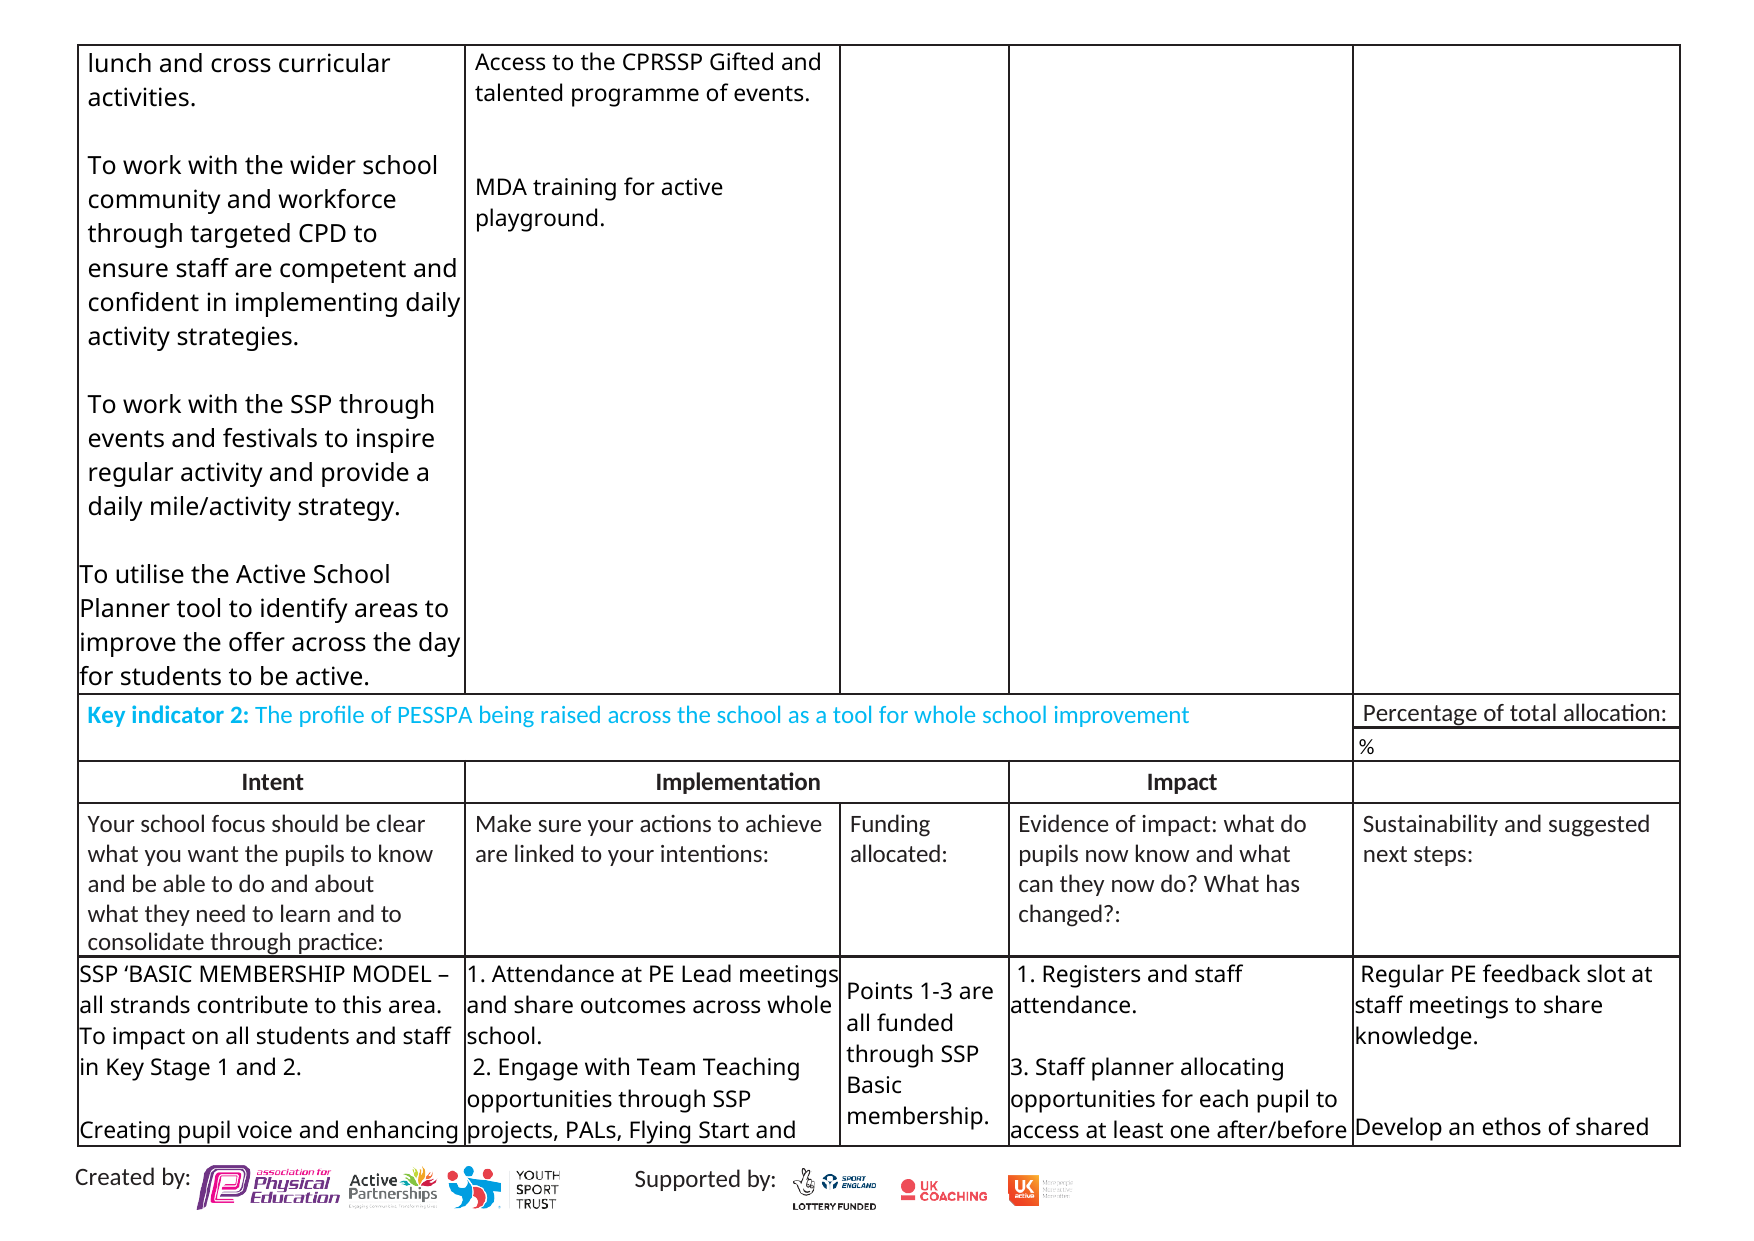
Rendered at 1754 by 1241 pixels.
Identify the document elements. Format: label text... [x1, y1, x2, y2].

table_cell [1354, 46, 1679, 693]
table_cell Impact [1010, 762, 1352, 802]
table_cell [841, 46, 1008, 693]
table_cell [1010, 958, 1352, 1145]
table_cell Percentage of total allocation: [1354, 695, 1679, 726]
table_cell Make sure your actions to achieve are linked to your intentions: [466, 804, 839, 955]
table_cell Intent [79, 762, 464, 802]
picture [196, 1165, 560, 1210]
table_cell % [1354, 729, 1679, 760]
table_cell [1354, 958, 1679, 1145]
table_cell Implementation [466, 762, 1008, 802]
table_cell Evidence of impact: what do pupils now know and what can they now do? What has changed?: [1010, 804, 1352, 955]
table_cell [1010, 46, 1352, 693]
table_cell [79, 958, 464, 1145]
picture [793, 1168, 876, 1210]
table_cell Key indicator 2: The profile of PESSPA being raised across the school as a tool for whole school improvement [79, 695, 1352, 760]
table_cell Your school focus should be clear what you want the pupils to know and be able to do and about what they need to learn and to consolidate through practice: [79, 804, 464, 955]
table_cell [79, 46, 464, 693]
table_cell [466, 958, 839, 1145]
picture [1008, 1174, 1073, 1206]
table_cell Sustainability and suggested next steps: [1354, 804, 1679, 955]
table_cell Funding allocated: [841, 804, 1008, 955]
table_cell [841, 958, 1008, 1145]
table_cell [466, 46, 839, 693]
table_cell [1354, 762, 1679, 802]
picture [920, 1181, 987, 1201]
